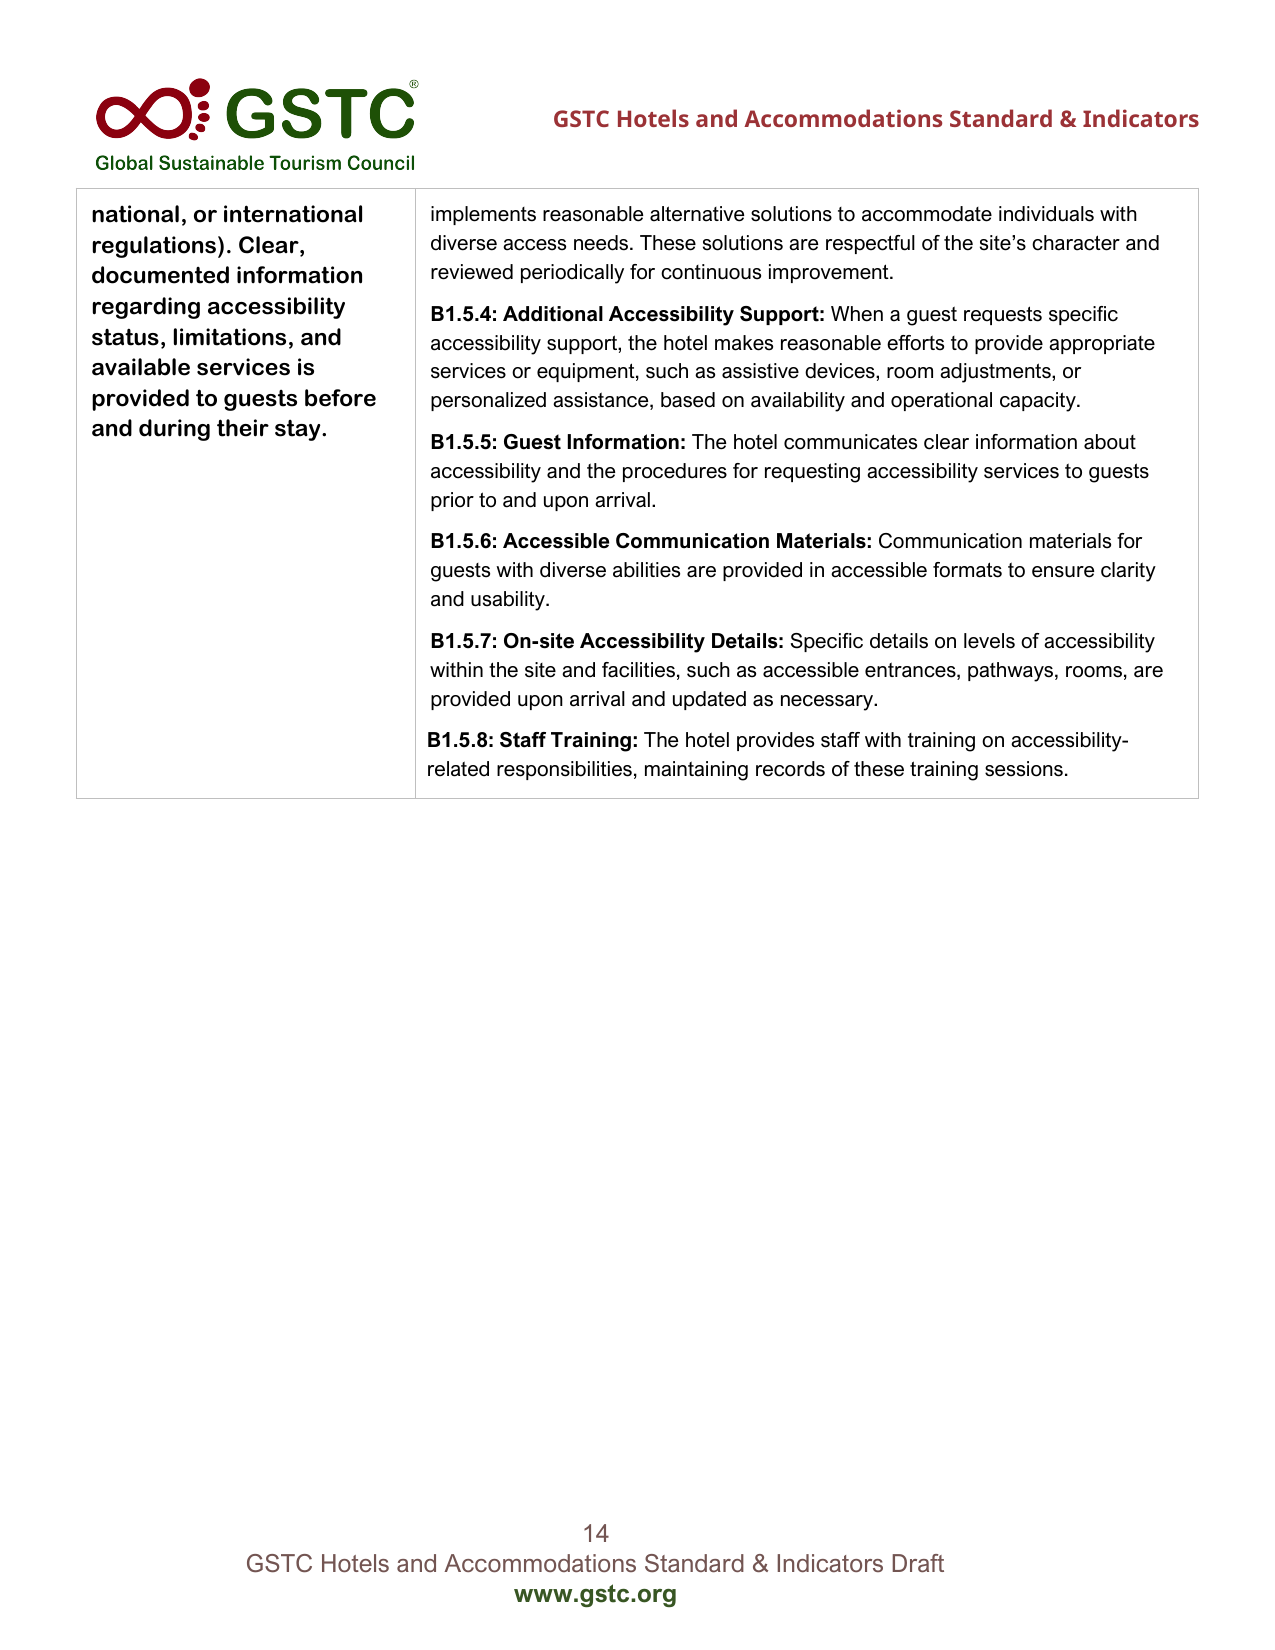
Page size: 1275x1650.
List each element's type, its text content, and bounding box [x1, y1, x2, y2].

picture [76, 64, 437, 187]
